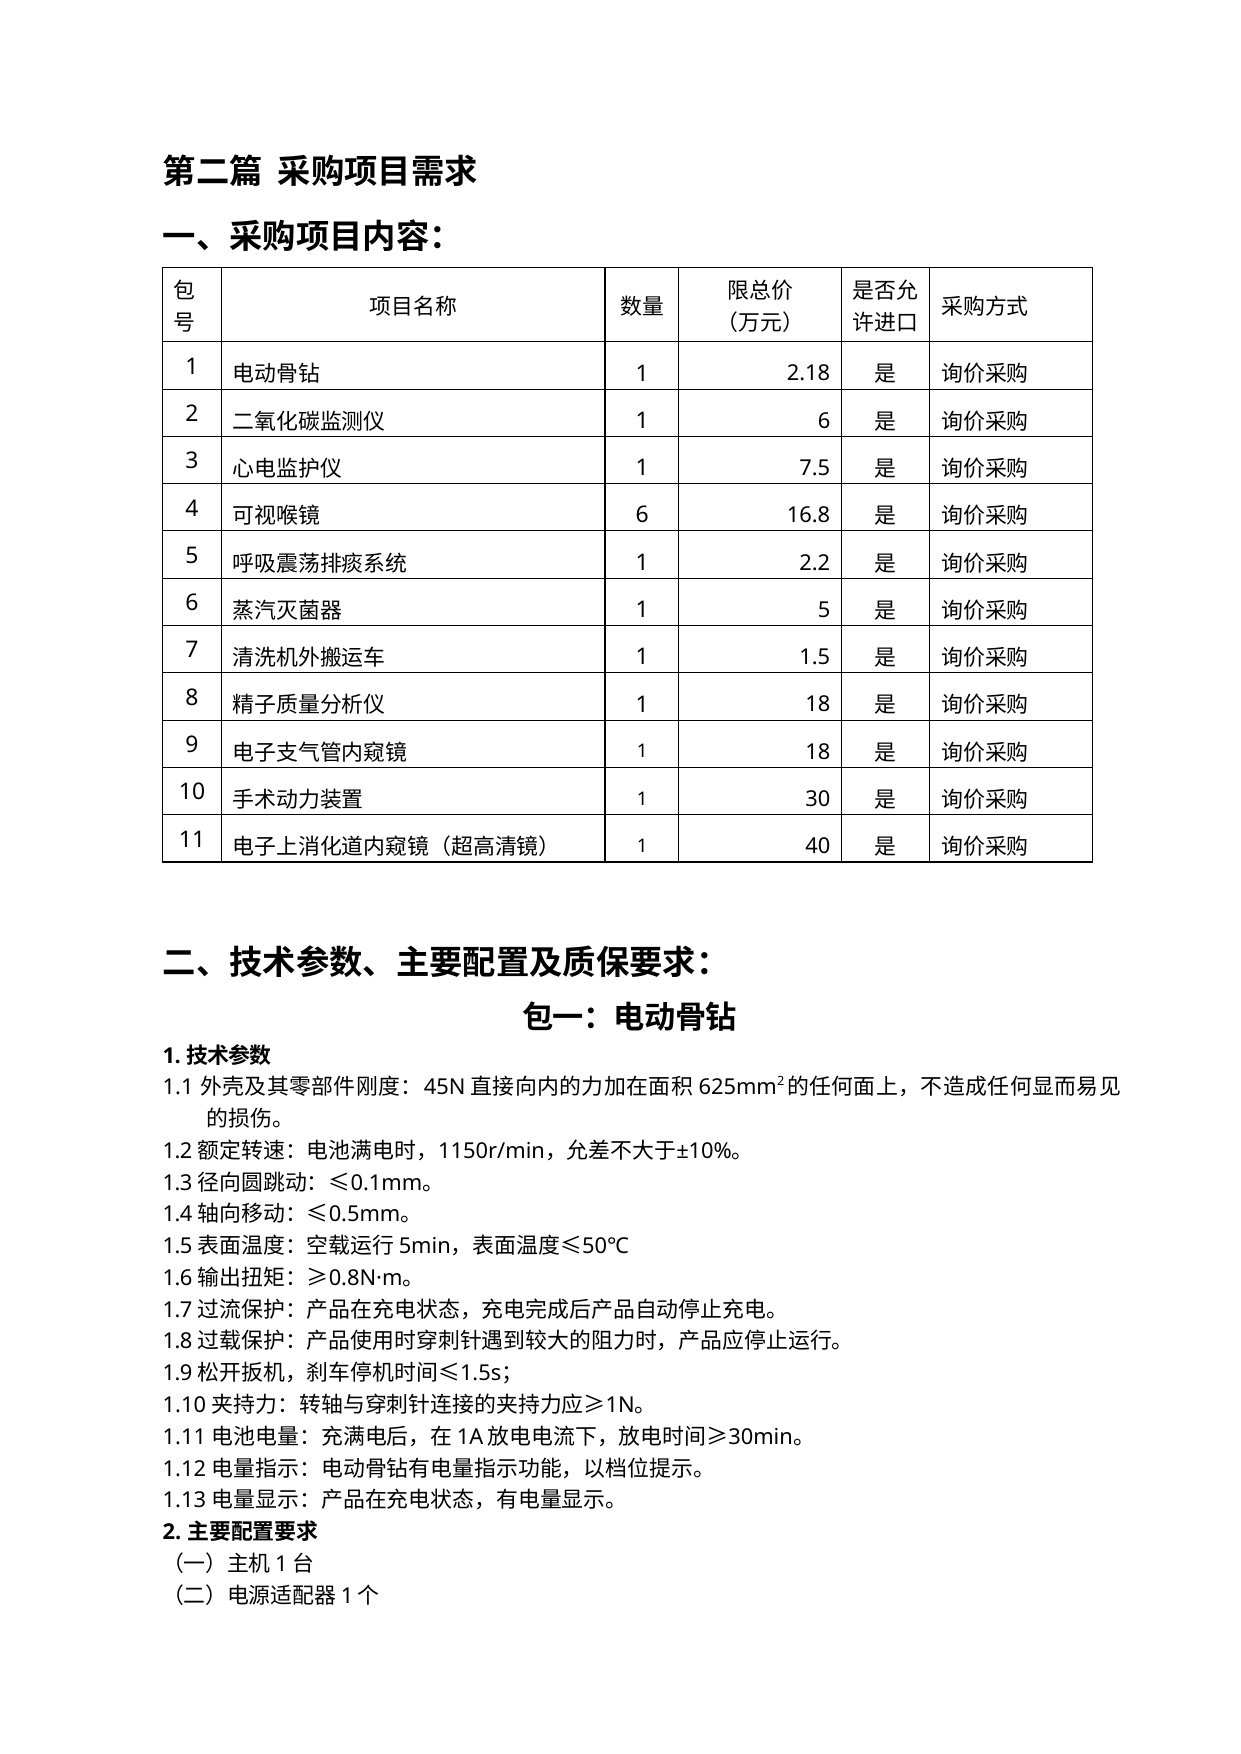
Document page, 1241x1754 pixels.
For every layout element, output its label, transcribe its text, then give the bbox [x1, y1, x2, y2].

table_cell 6 [606, 484, 678, 530]
text 1.10 夹持力：转轴与穿刺针连接的夹持力应≥1N。 [162, 1387, 1122, 1419]
table_cell 询价采购 [930, 484, 1092, 530]
table_cell 1 [163, 342, 221, 388]
text 第二篇 采购项目需求 [162, 137, 1122, 202]
table_cell 1 [606, 768, 678, 814]
table_cell 16.8 [679, 484, 841, 530]
table_cell 2.2 [679, 531, 841, 578]
table_cell 1 [606, 673, 678, 719]
table_cell 是 [842, 531, 929, 578]
text 1.4 轴向移动：≤0.5mm。 [162, 1196, 1122, 1228]
table_cell 1.5 [679, 626, 841, 672]
table_cell 询价采购 [930, 815, 1092, 861]
table_cell 是 [842, 673, 929, 719]
table_cell 心电监护仪 [222, 437, 604, 483]
table_header 包号 [163, 268, 221, 341]
table_cell 可视喉镜 [222, 484, 604, 530]
table_cell 询价采购 [930, 768, 1092, 814]
table_cell 1 [606, 579, 678, 625]
table_cell 询价采购 [930, 390, 1092, 436]
table_header 项目名称 [222, 268, 604, 341]
table_cell 是 [842, 815, 929, 861]
text 1.6 输出扭矩：≥0.8N·m。 [162, 1260, 1122, 1292]
table_header 数量 [606, 268, 678, 341]
table_cell 精子质量分析仪 [222, 673, 604, 719]
table_cell 询价采购 [930, 721, 1092, 767]
table_cell 清洗机外搬运车 [222, 626, 604, 672]
table_cell 是 [842, 390, 929, 436]
table_cell 5 [679, 579, 841, 625]
text 1. 技术参数 [162, 1038, 1122, 1069]
table_cell 7.5 [679, 437, 841, 483]
text 1.2 额定转速：电池满电时，1150r/min，允差不大于±10%。 [162, 1133, 1122, 1164]
table_cell 询价采购 [930, 579, 1092, 625]
table_cell 11 [163, 815, 221, 861]
table_cell 1 [606, 531, 678, 578]
table_cell 3 [163, 437, 221, 483]
text 一、采购项目内容： [162, 202, 1122, 267]
table_cell 8 [163, 673, 221, 719]
table_cell 2.18 [679, 342, 841, 388]
text 1.13 电量显示：产品在充电状态，有电量显示。 [162, 1482, 1122, 1514]
table_cell 1 [606, 721, 678, 767]
table_cell 询价采购 [930, 673, 1092, 719]
table_cell 二氧化碳监测仪 [222, 390, 604, 436]
table_cell 是 [842, 437, 929, 483]
table_cell 呼吸震荡排痰系统 [222, 531, 604, 578]
text 1.12 电量指示：电动骨钻有电量指示功能，以档位提示。 [162, 1451, 1122, 1482]
table_cell 5 [163, 531, 221, 578]
table_header 采购方式 [930, 268, 1092, 341]
table_cell 手术动力装置 [222, 768, 604, 814]
table_cell 4 [163, 484, 221, 530]
table_cell 2 [163, 390, 221, 436]
table_cell 1 [606, 626, 678, 672]
table_cell 询价采购 [930, 531, 1092, 578]
table_cell 是 [842, 768, 929, 814]
table_cell 是 [842, 721, 929, 767]
text 1.9 松开扳机，刹车停机时间≤1.5s； [162, 1355, 1122, 1387]
table_cell 18 [679, 673, 841, 719]
table_cell 是 [842, 342, 929, 388]
table_cell 询价采购 [930, 626, 1092, 672]
text 1.7 过流保护：产品在充电状态，充电完成后产品自动停止充电。 [162, 1292, 1122, 1323]
table_cell 询价采购 [930, 437, 1092, 483]
table_cell 18 [679, 721, 841, 767]
table_cell 10 [163, 768, 221, 814]
table_cell 是 [842, 579, 929, 625]
table_cell 1 [606, 815, 678, 861]
table_cell 6 [163, 579, 221, 625]
table_cell 7 [163, 626, 221, 672]
text 1.8 过载保护：产品使用时穿刺针遇到较大的阻力时，产品应停止运行。 [162, 1323, 1122, 1355]
text 1.1 外壳及其零部件刚度：45N直接向内的力加在面积625mm2的任何面上，不造成任何显而易见的损伤。 [162, 1069, 1122, 1133]
text 二、技术参数、主要配置及质保要求： [162, 927, 1122, 992]
table_cell 40 [679, 815, 841, 861]
table_cell 是 [842, 626, 929, 672]
text （一）主机1台 [162, 1546, 1122, 1578]
table_cell 9 [163, 721, 221, 767]
table_cell 询价采购 [930, 342, 1092, 388]
text 1.11 电池电量：充满电后，在1A放电电流下，放电时间≥30min。 [162, 1419, 1122, 1451]
table_cell 1 [606, 342, 678, 388]
text 1.3 径向圆跳动：≤0.1mm。 [162, 1164, 1122, 1196]
text 1.5 表面温度：空载运行5min，表面温度≤50℃ [162, 1228, 1122, 1260]
table_cell 电子支气管内窥镜 [222, 721, 604, 767]
table_header 是否允许进口 [842, 268, 929, 341]
table_cell 电子上消化道内窥镜（超高清镜） [222, 815, 604, 861]
text （二）电源适配器1个 [162, 1578, 1122, 1609]
text 包一：电动骨钻 [137, 992, 1122, 1038]
table_cell 电动骨钻 [222, 342, 604, 388]
table_cell 30 [679, 768, 841, 814]
table_cell 蒸汽灭菌器 [222, 579, 604, 625]
table_cell 1 [606, 390, 678, 436]
table_cell 1 [606, 437, 678, 483]
table_header 限总价 （万元） [679, 268, 841, 341]
table_cell 6 [679, 390, 841, 436]
text 2. 主要配置要求 [162, 1514, 1122, 1546]
table_cell 是 [842, 484, 929, 530]
